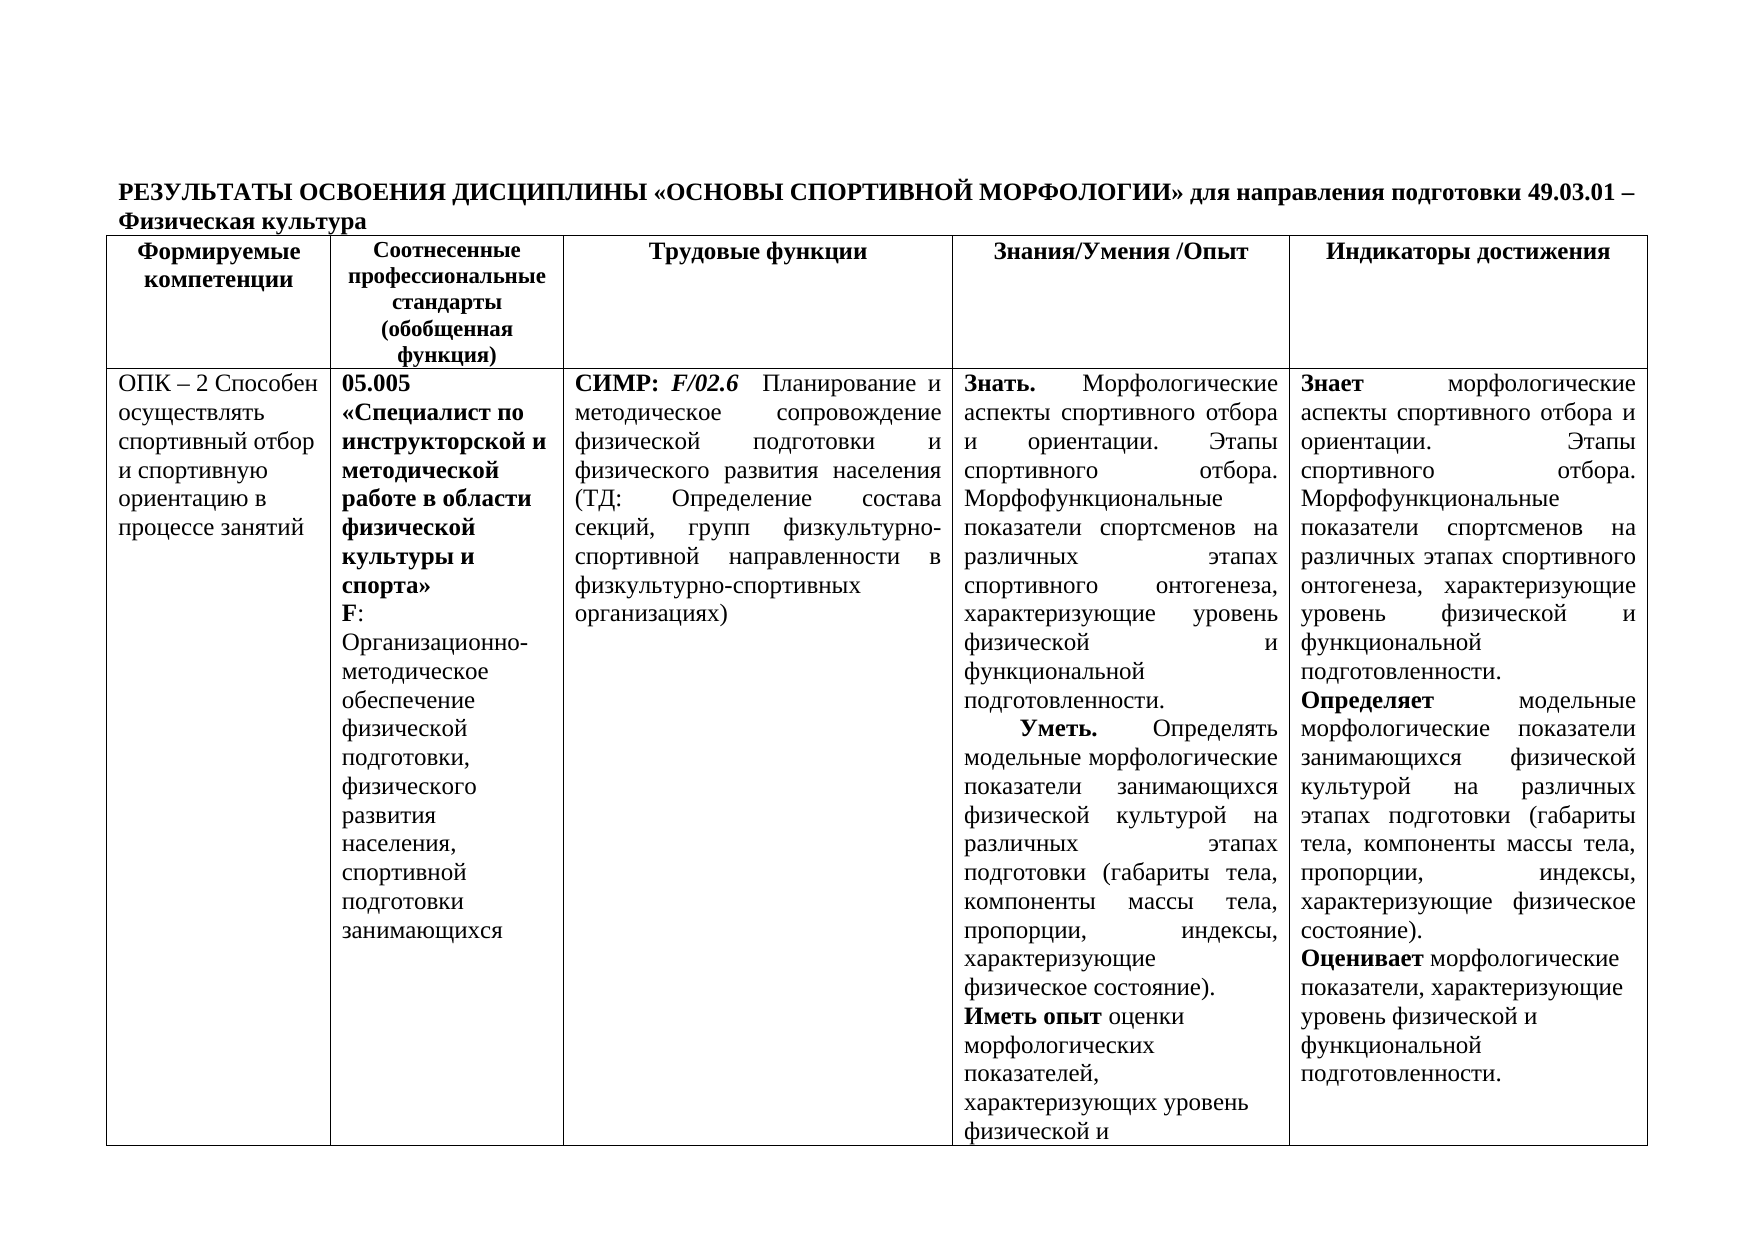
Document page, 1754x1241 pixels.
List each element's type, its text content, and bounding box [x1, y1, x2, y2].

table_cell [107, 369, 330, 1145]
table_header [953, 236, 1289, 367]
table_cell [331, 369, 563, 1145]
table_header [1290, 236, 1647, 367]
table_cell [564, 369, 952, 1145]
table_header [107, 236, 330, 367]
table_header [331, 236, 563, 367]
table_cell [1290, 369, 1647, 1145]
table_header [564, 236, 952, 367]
text РЕЗУЛЬТАТЫ ОСВОЕНИЯ ДИСЦИПЛИНЫ «ОСНОВЫ СПОРТИВНОЙ МОРФОЛОГИИ» для направления подготовки 49.03.01 – Физическая культура [118, 177, 1636, 235]
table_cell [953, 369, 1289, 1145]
